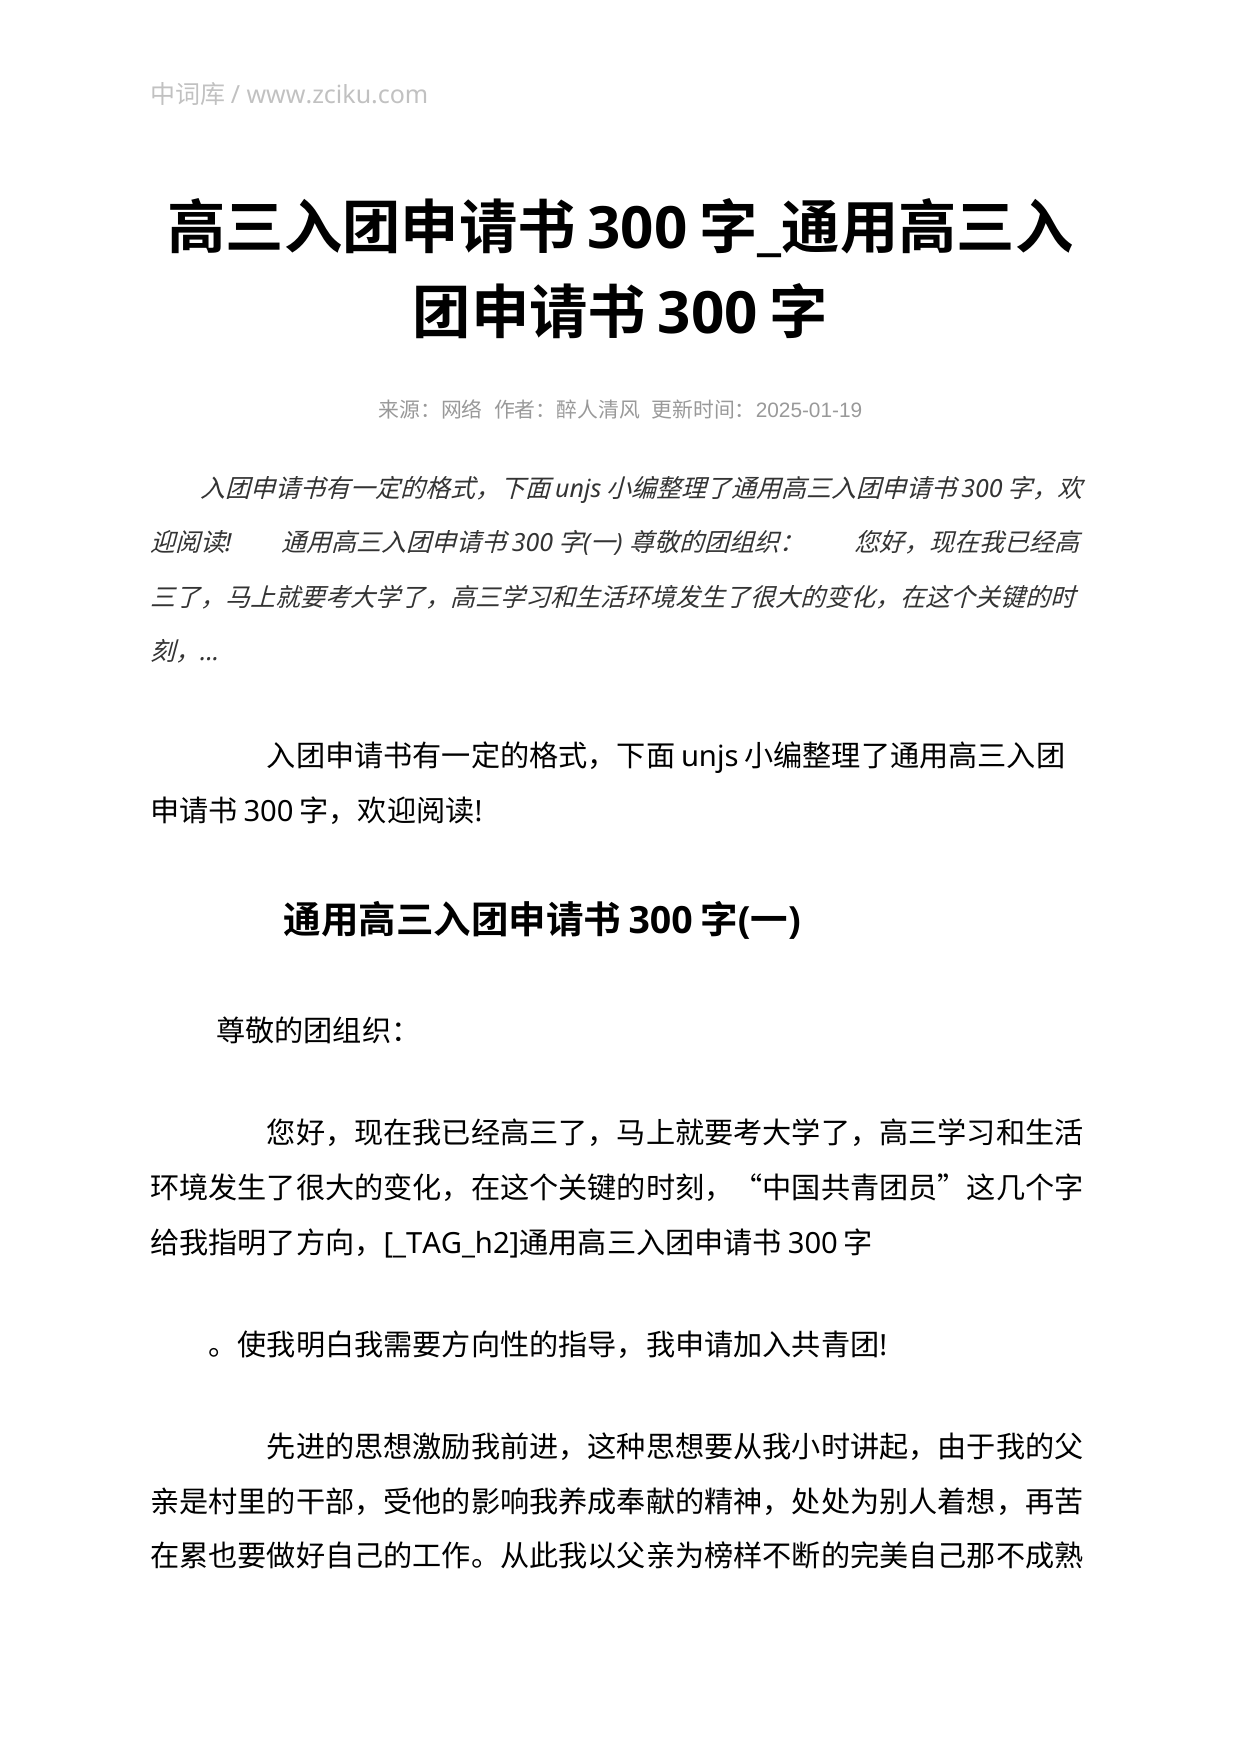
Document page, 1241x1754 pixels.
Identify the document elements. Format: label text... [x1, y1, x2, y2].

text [150, 1423, 1090, 1575]
text 您好，现在我已经高三了，马上就要考大学了，高三学习和生活环境发生了很大的变化，在这个关键的时刻，“中国共青团员”这几个字给我指明了方向，[_TAG_h2]通用高三入团申请书300字 [150, 1109, 1090, 1262]
text 来源：网络 作者：醉人清风 更新时间：2025-01-19 [150, 398, 1090, 422]
text 尊敬的团组织： [150, 1007, 1090, 1050]
text 通用高三入团申请书300字(一) [150, 890, 1090, 944]
text 入团申请书有一定的格式，下面unjs小编整理了通用高三入团申请书300字，欢迎阅读! 通用高三入团申请书300字(一) 尊敬的团组织： 您好，现在我已经高三了，马上就要考大学了，高三学习和生活环境发生了很大的变化，在这个关键的时刻，... [150, 468, 1090, 668]
text 。使我明白我需要方向性的指导，我申请加入共青团! [150, 1321, 1090, 1364]
text 入团申请书有一定的格式，下面unjs小编整理了通用高三入团申请书300字，欢迎阅读! [150, 733, 1090, 830]
subtitle 高三入团申请书300字_通用高三入团申请书300字 [150, 181, 1090, 351]
